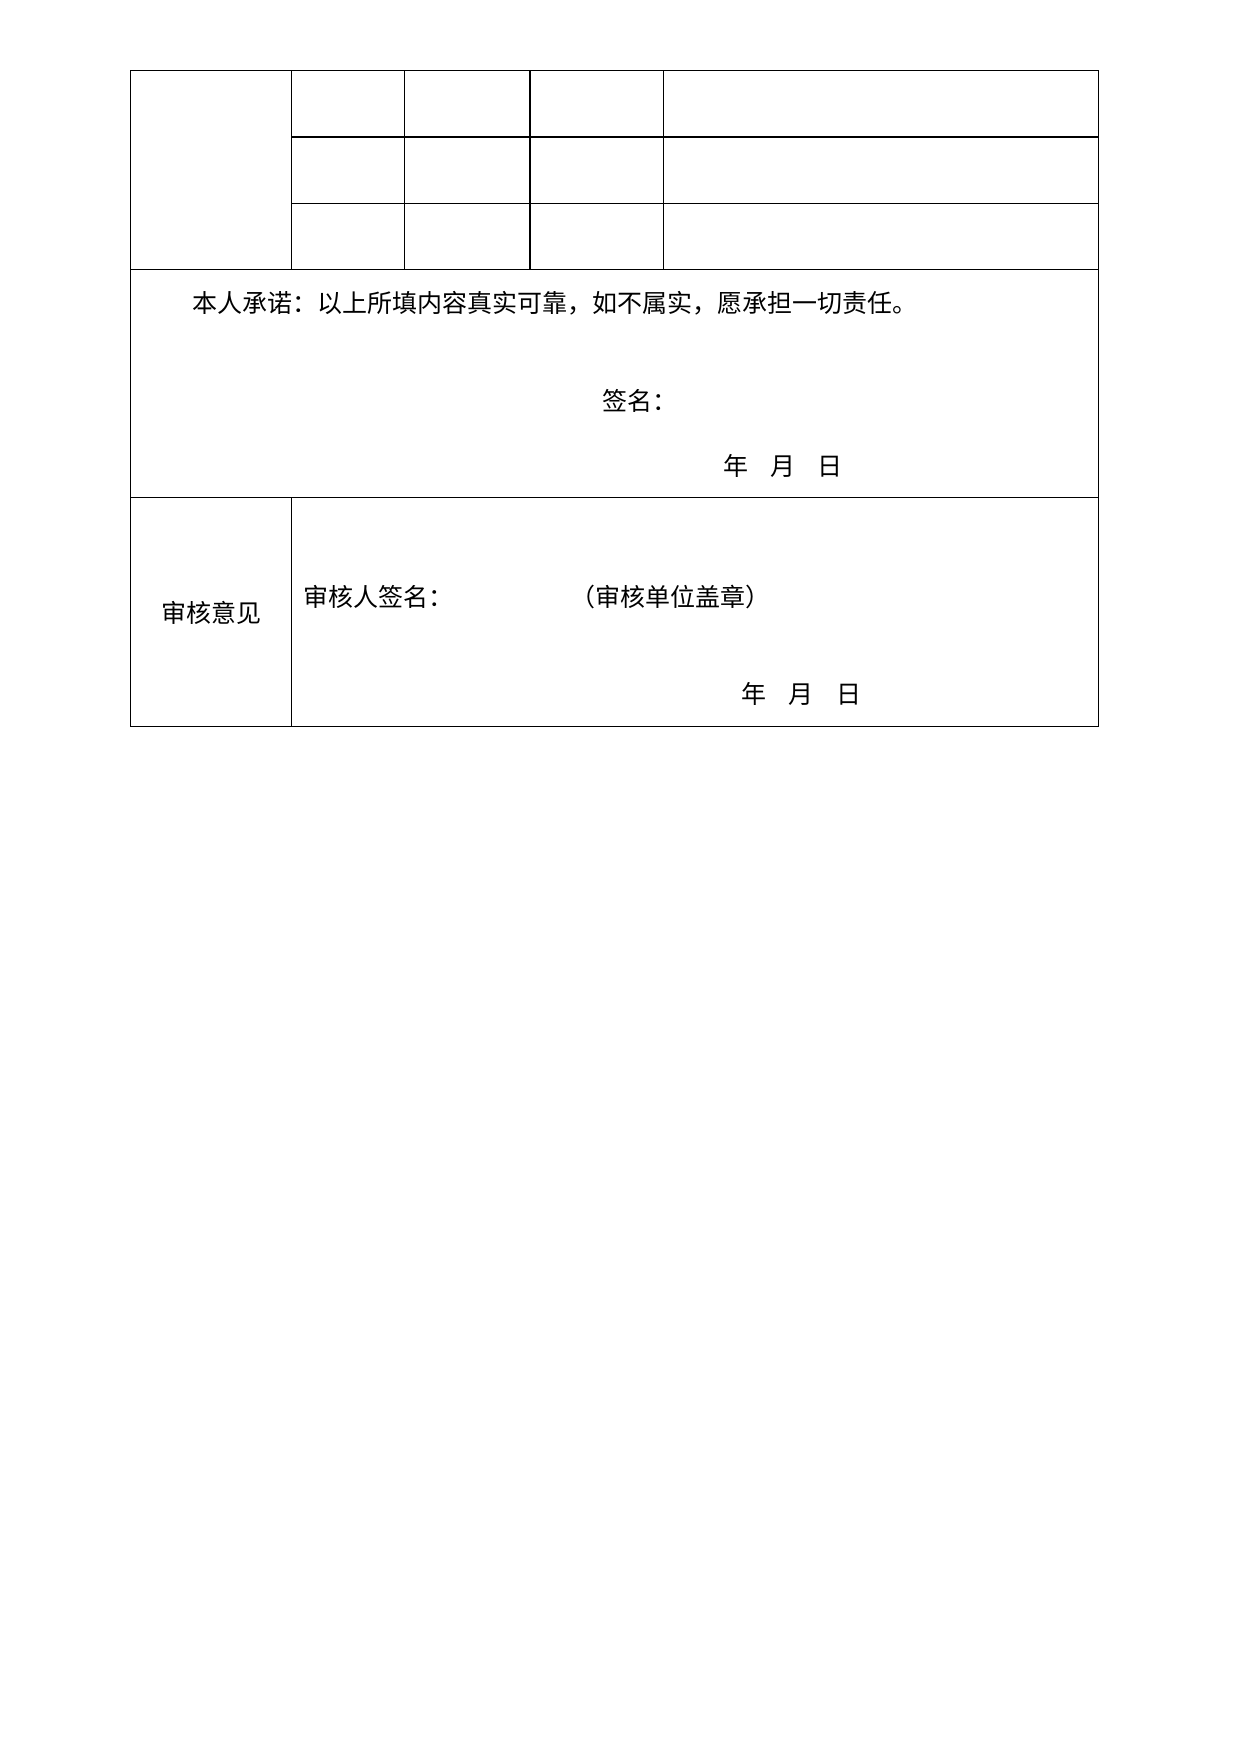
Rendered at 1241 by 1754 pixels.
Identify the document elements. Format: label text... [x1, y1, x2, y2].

table_cell 审核人签名： （审核单位盖章） 年 月 日 [292, 498, 1098, 726]
table_cell [292, 71, 404, 136]
table_cell [531, 138, 663, 202]
table_cell [405, 138, 529, 202]
table_cell [292, 138, 404, 202]
table_cell [664, 204, 1098, 268]
table_cell [292, 204, 404, 268]
table_cell 本人承诺：以上所填内容真实可靠，如不属实，愿承担一切责任。 签名： 年 月 日 [131, 270, 1098, 497]
table_cell 审核意见 [131, 498, 291, 726]
table_cell [405, 204, 529, 268]
table_cell [405, 71, 529, 136]
table_cell [531, 71, 663, 136]
table_cell [664, 138, 1098, 202]
table_cell [664, 71, 1098, 136]
table_cell [531, 204, 663, 268]
